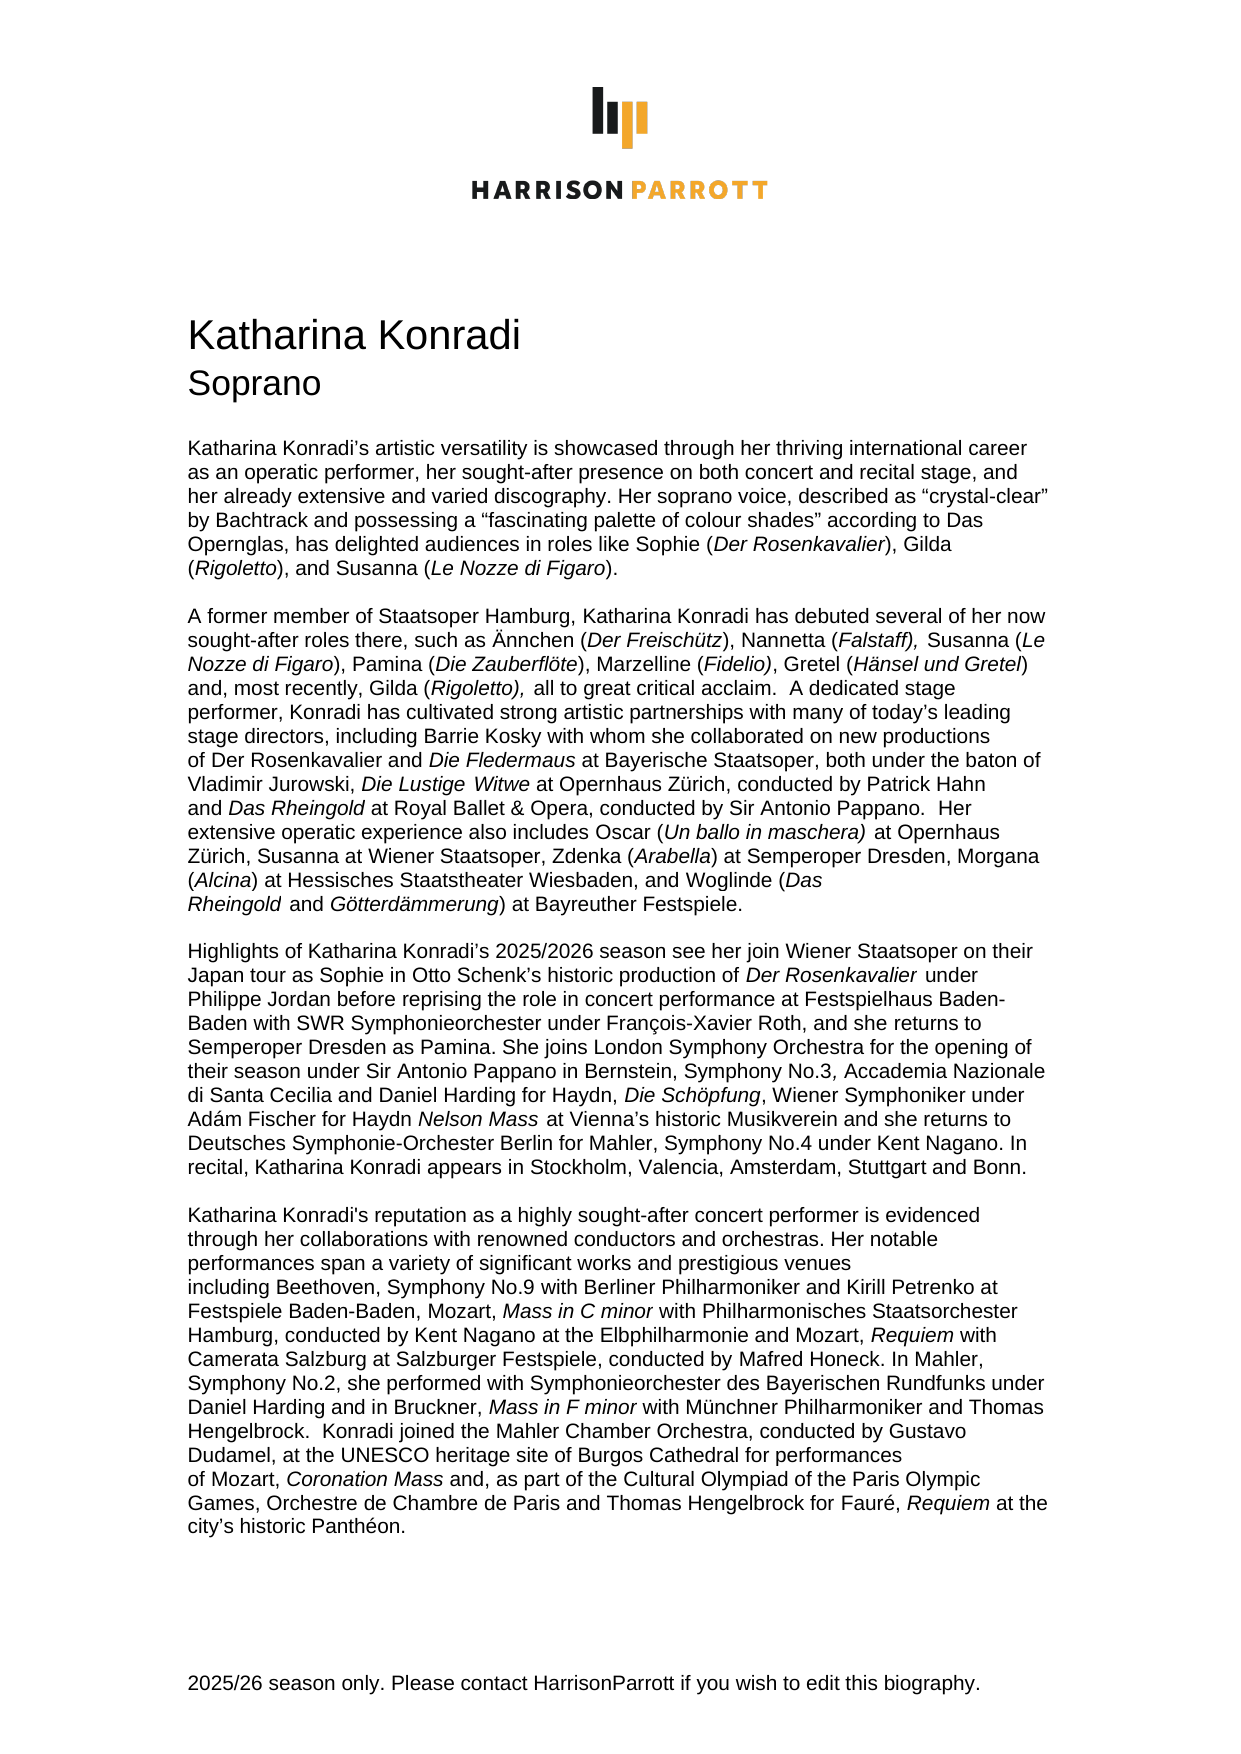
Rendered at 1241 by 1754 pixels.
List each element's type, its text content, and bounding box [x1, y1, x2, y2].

text Katharina Konradi [187, 278, 1053, 358]
picture [472, 87, 768, 199]
text Soprano [187, 362, 1053, 434]
text Katharina Konradi’s artistic versatility is showcased through her thriving international career as an operatic performer, her sought-after presence on both concert and recital stage, and her already extensive and varied discography. Her soprano voice, described as “crystal-clear” by Bachtrack and possessing a “fascinating palette of colour shades” according to Das Opernglas, has delighted audiences in roles like Sophie (Der Rosenkavalier), Gilda (Rigoletto), and Susanna (Le Nozze di Figaro). [187, 436, 1053, 580]
text Katharina Konradi's reputation as a highly sought-after concert performer is evidenced through her collaborations with renowned conductors and orchestras. Her notable performances span a variety of significant works and prestigious venues including Beethoven, Symphony No.9 with Berliner Philharmoniker and Kirill Petrenko at Festspiele Baden-Baden, Mozart, Mass in C minor with Philharmonisches Staatsorchester Hamburg, conducted by Kent Nagano at the Elbphilharmonie and Mozart, Requiem with Camerata Salzburg at Salzburger Festspiele, conducted by Mafred Honeck. In Mahler, Symphony No.2, she performed with Symphonieorchester des Bayerischen Rundfunks under Daniel Harding and in Bruckner, Mass in F minor with Münchner Philharmoniker and Thomas Hengelbrock. Konradi joined the Mahler Chamber Orchestra, conducted by Gustavo Dudamel, at the UNESCO heritage site of Burgos Cathedral for performances of Mozart, Coronation Mass and, as part of the Cultural Olympiad of the Paris Olympic Games, Orchestre de Chambre de Paris and Thomas Hengelbrock for Fauré, Requiem at the city’s historic Panthéon. [187, 1203, 1053, 1538]
text A former member of Staatsoper Hamburg, Katharina Konradi has debuted several of her now sought-after roles there, such as Ännchen (Der Freischütz), Nannetta (Falstaff), Susanna (Le Nozze di Figaro), Pamina (Die Zauberflöte), Marzelline (Fidelio), Gretel (Hänsel und Gretel) and, most recently, Gilda (Rigoletto), all to great critical acclaim. A dedicated stage performer, Konradi has cultivated strong artistic partnerships with many of today’s leading stage directors, including Barrie Kosky with whom she collaborated on new productions of Der Rosenkavalier and Die Fledermaus at Bayerische Staatsoper, both under the baton of Vladimir Jurowski, Die Lustige Witwe at Opernhaus Zürich, conducted by Patrick Hahn and Das Rheingold at Royal Ballet & Opera, conducted by Sir Antonio Pappano. Her extensive operatic experience also includes Oscar (Un ballo in maschera) at Opernhaus Zürich, Susanna at Wiener Staatsoper, Zdenka (Arabella) at Semperoper Dresden, Morgana (Alcina) at Hessisches Staatstheater Wiesbaden, and Woglinde (Das Rheingold and Götterdämmerung) at Bayreuther Festspiele. [187, 604, 1053, 915]
